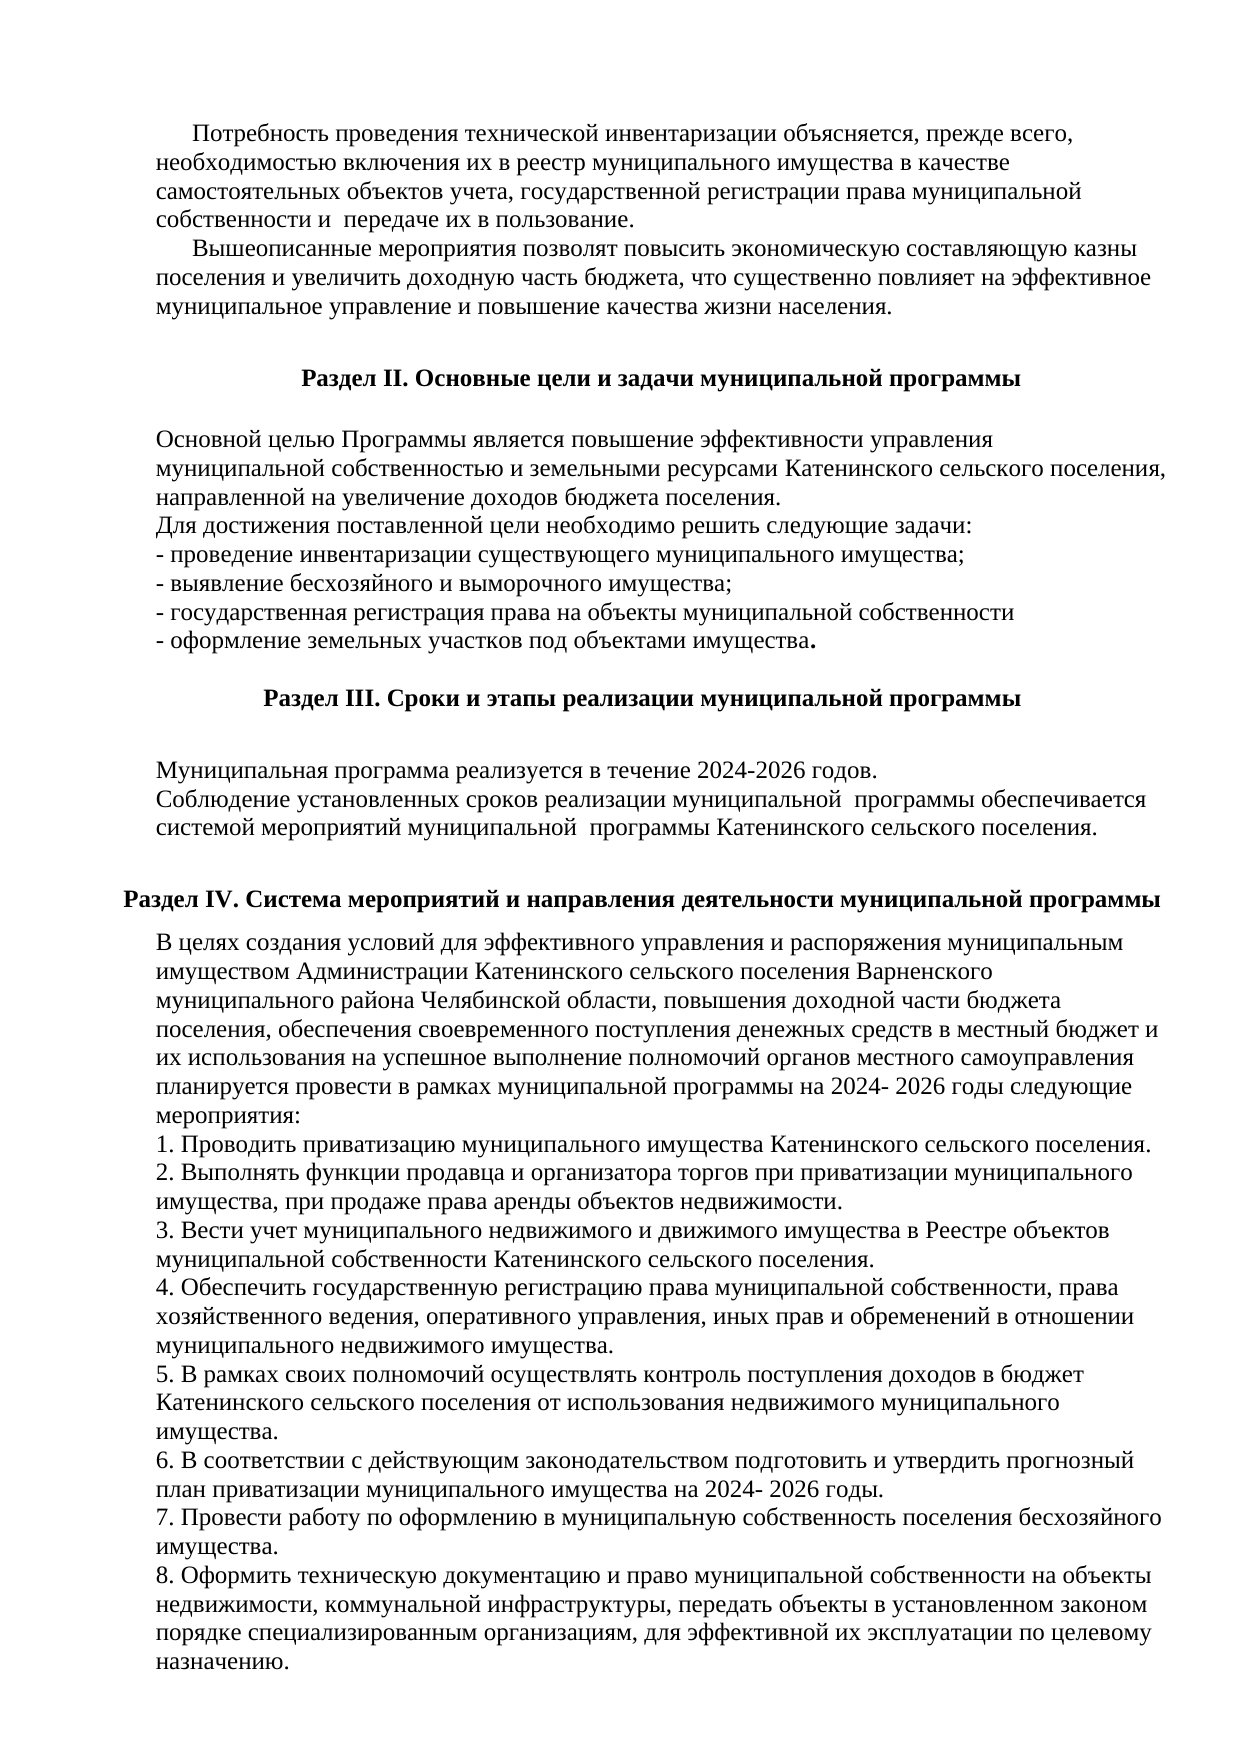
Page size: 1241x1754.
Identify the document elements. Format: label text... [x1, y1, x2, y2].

text Раздел III. Сроки и этапы реализации муниципальной программы [118, 683, 1167, 712]
text - проведение инвентаризации существующего муниципального имущества; [156, 539, 1167, 568]
text 4. Обеспечить государственную регистрацию права муниципальной собственности, права хозяйственного ведения, оперативного управления, иных прав и обременений в отношении муниципального недвижимого имущества. [156, 1272, 1167, 1359]
text 1. Проводить приватизацию муниципального имущества Катенинского сельского поселения. [156, 1129, 1167, 1157]
text - выявление бесхозяйного и выморочного имущества; [156, 568, 1167, 597]
text 7. Провести работу по оформлению в муниципальную собственность поселения бесхозяйного имущества. [156, 1502, 1167, 1560]
text - оформление земельных участков под объектами имущества. [156, 626, 1167, 654]
text Потребность проведения технической инвентаризации объясняется, прежде всего, необходимостью включения их в реестр муниципального имущества в качестве самостоятельных объектов учета, государственной регистрации права муниципальной собственности и передаче их в пользование. [156, 118, 1167, 233]
text 3. Вести учет муниципального недвижимого и движимого имущества в Реестре объектов муниципальной собственности Катенинского сельского поселения. [156, 1215, 1167, 1272]
text - государственная регистрация права на объекты муниципальной собственности [156, 597, 1167, 626]
text 6. В соответствии с действующим законодательством подготовить и утвердить прогнозный план приватизации муниципального имущества на 2024- 2026 годы. [156, 1445, 1167, 1502]
text В целях создания условий для эффективного управления и распоряжения муниципальным имуществом Администрации Катенинского сельского поселения Варненского муниципального района Челябинской области, повышения доходной части бюджета поселения, обеспечения своевременного поступления денежных средств в местный бюджет и их использования на успешное выполнение полномочий органов местного самоуправления планируется провести в рамках муниципальной программы на 2024- 2026 годы следующие мероприятия: [156, 927, 1167, 1129]
text Раздел II. Основные цели и задачи муниципальной программы [156, 363, 1167, 391]
text Соблюдение установленных сроков реализации муниципальной программы обеспечивается системой мероприятий муниципальной программы Катенинского сельского поселения. [156, 784, 1167, 841]
text Раздел IV. Система мероприятий и направления деятельности муниципальной программы [118, 884, 1167, 913]
text 5. В рамках своих полномочий осуществлять контроль поступления доходов в бюджет Катенинского сельского поселения от использования недвижимого муниципального имущества. [156, 1359, 1167, 1445]
text Муниципальная программа реализуется в течение 2024-2026 годов. [156, 755, 1167, 784]
text Вышеописанные мероприятия позволят повысить экономическую составляющую казны поселения и увеличить доходную часть бюджета, что существенно повлияет на эффективное муниципальное управление и повышение качества жизни населения. [156, 233, 1167, 319]
text 2. Выполнять функции продавца и организатора торгов при приватизации муниципального имущества, при продаже права аренды объектов недвижимости. [156, 1157, 1167, 1215]
text Основной целью Программы является повышение эффективности управления муниципальной собственностью и земельными ресурсами Катенинского сельского поселения, направленной на увеличение доходов бюджета поселения. [156, 424, 1167, 511]
text 8. Оформить техническую документацию и право муниципальной собственности на объекты недвижимости, коммунальной инфраструктуры, передать объекты в установленном законом порядке специализированным организациям, для эффективной их эксплуатации по целевому назначению. [156, 1560, 1167, 1675]
text Для достижения поставленной цели необходимо решить следующие задачи: [156, 511, 1167, 539]
